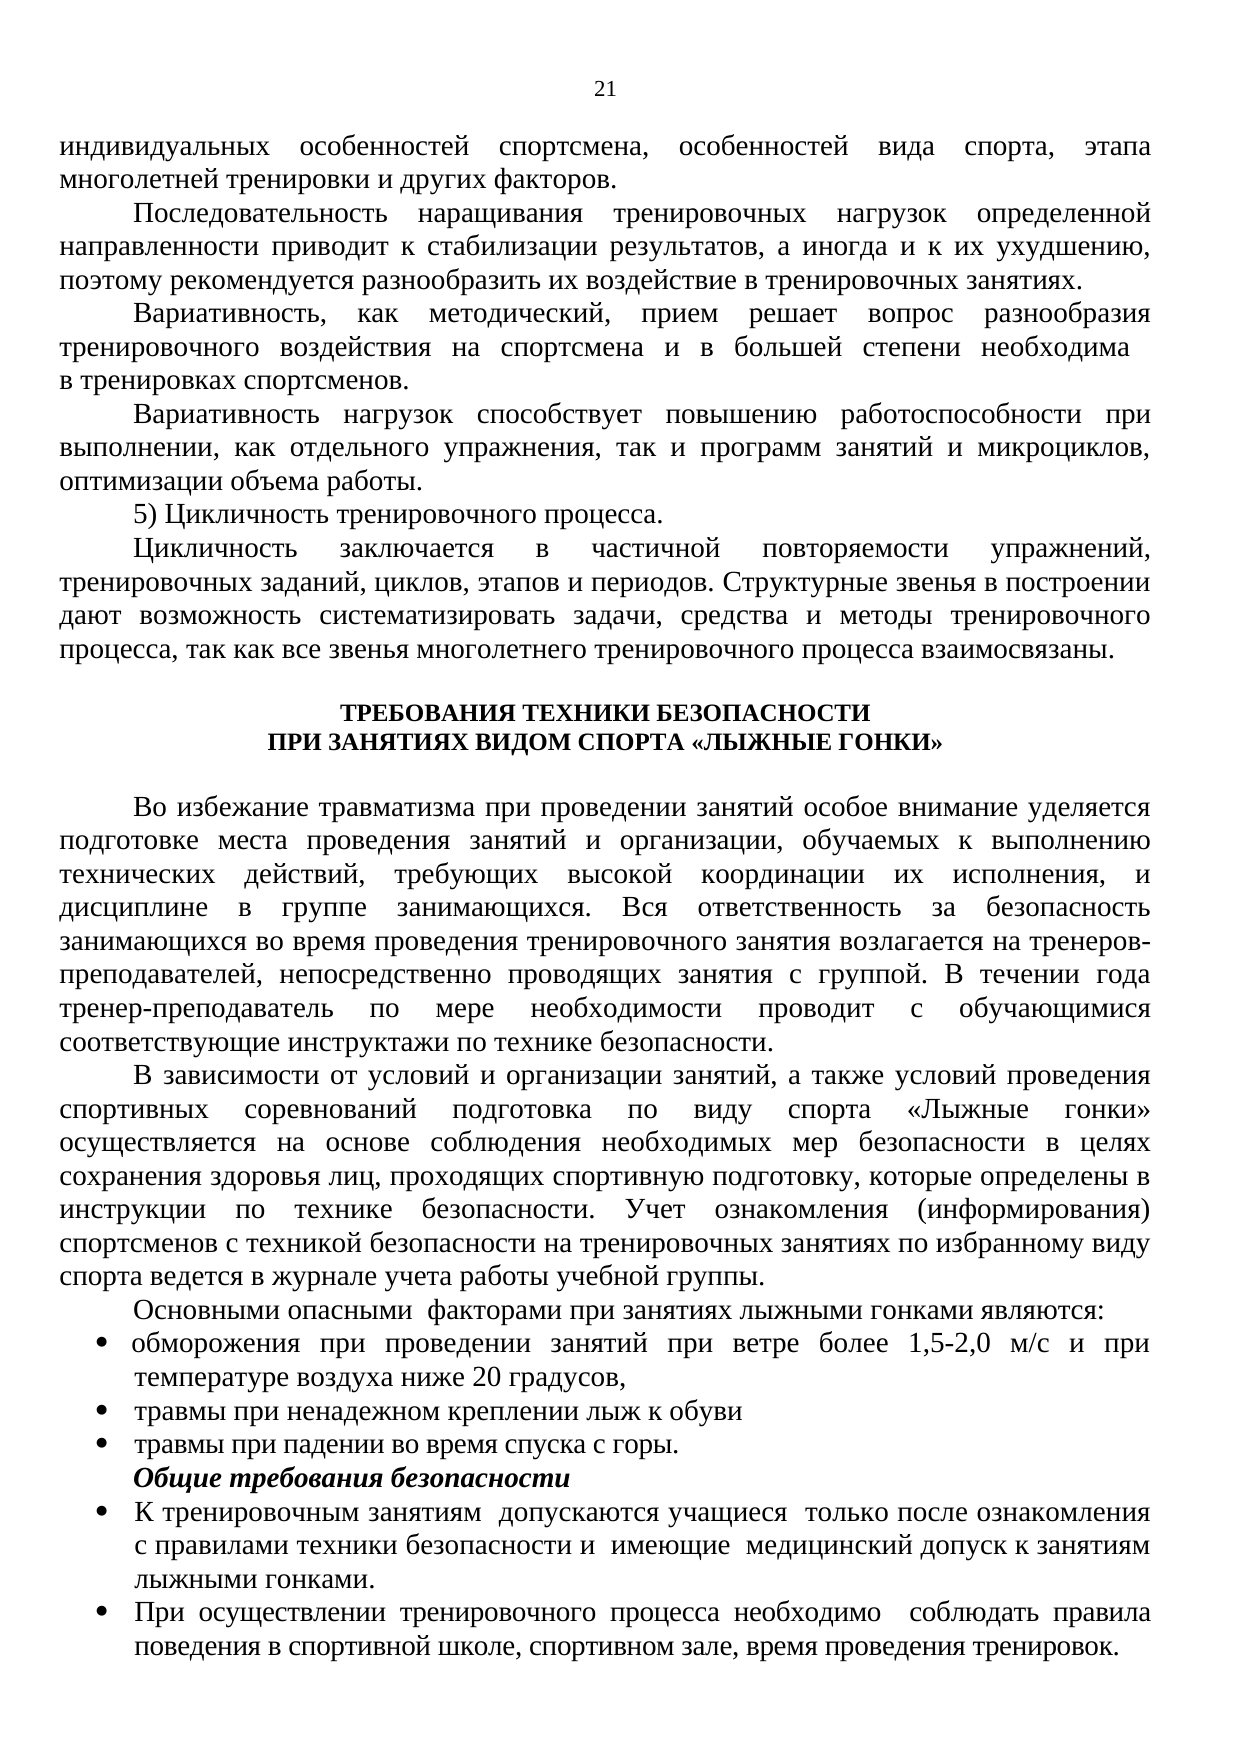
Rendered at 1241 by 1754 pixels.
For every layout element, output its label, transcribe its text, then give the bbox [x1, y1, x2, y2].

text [59, 128, 1152, 195]
list При осуществлении тренировочного процесса необходимо соблюдать правила поведения в спортивной школе, спортивном зале, время проведения тренировок. [97, 1594, 1152, 1662]
list травмы при ненадежном креплении лыж к обуви [97, 1393, 1152, 1426]
list травмы при падении во время спуска с горы. [97, 1426, 1152, 1460]
text Общие требования безопасности [59, 1460, 1152, 1494]
list обморожения при проведении занятий при ветре более 1,5-2,0 м/с и при температуре воздуха ниже 20 градусов, [97, 1326, 1152, 1393]
text при занятиях видом спорта «ЛЫЖНЫЕ ГОНКИ» [59, 727, 1152, 755]
text В зависимости от условий и организации занятий, а также условий проведения спортивных соревнований подготовка по виду спорта «Лыжные гонки» осуществляется на основе соблюдения необходимых мер безопасности в целях сохранения здоровья лиц, проходящих спортивную подготовку, которые определены в инструкции по технике безопасности. Учет ознакомления (информирования) спортсменов с техникой безопасности на тренировочных занятиях по избранному виду спорта ведется в журнале учета работы учебной группы. [59, 1057, 1152, 1292]
text Последовательность наращивания тренировочных нагрузок определенной направленности приводит к стабилизации результатов, а иногда и к их ухудшению, поэтому рекомендуется разнообразить их воздействие в тренировочных занятиях. [59, 195, 1152, 295]
text Вариативность, как методический, прием решает вопрос разнообразия тренировочного воздействия на спортсмена и в большей степени необходима в тренировках спортсменов. [59, 295, 1152, 396]
list К тренировочным занятиям допускаются учащиеся только после ознакомления с правилами техники безопасности и имеющие медицинский допуск к занятиям лыжными гонками. [97, 1494, 1152, 1594]
text 5) Цикличность тренировочного процесса. [59, 497, 1152, 530]
text Основными опасными факторами при занятиях лыжными гонками являются: [59, 1292, 1152, 1326]
text Вариативность нагрузок способствует повышению работоспособности при выполнении, как отдельного упражнения, так и программ занятий и микроциклов, оптимизации объема работы. [59, 396, 1152, 497]
text Цикличность заключается в частичной повторяемости упражнений, тренировочных заданий, циклов, этапов и периодов. Структурные звенья в построении дают возможность систематизировать задачи, средства и методы тренировочного процесса, так как все звенья многолетнего тренировочного процесса взаимосвязаны. [59, 530, 1152, 664]
text Требования техники безопасности [59, 698, 1152, 727]
text Во избежание травматизма при проведении занятий особое внимание уделяется подготовке места проведения занятий и организации, обучаемых к выполнению технических действий, требующих высокой координации их исполнения, и дисциплине в группе занимающихся. Вся ответственность за безопасность занимающихся во время проведения тренировочного занятия возлагается на тренеров-преподавателей, непосредственно проводящих занятия с группой. В течении года тренер-преподаватель по мере необходимости проводит с обучающимися соответствующие инструктажи по технике безопасности. [59, 789, 1152, 1057]
